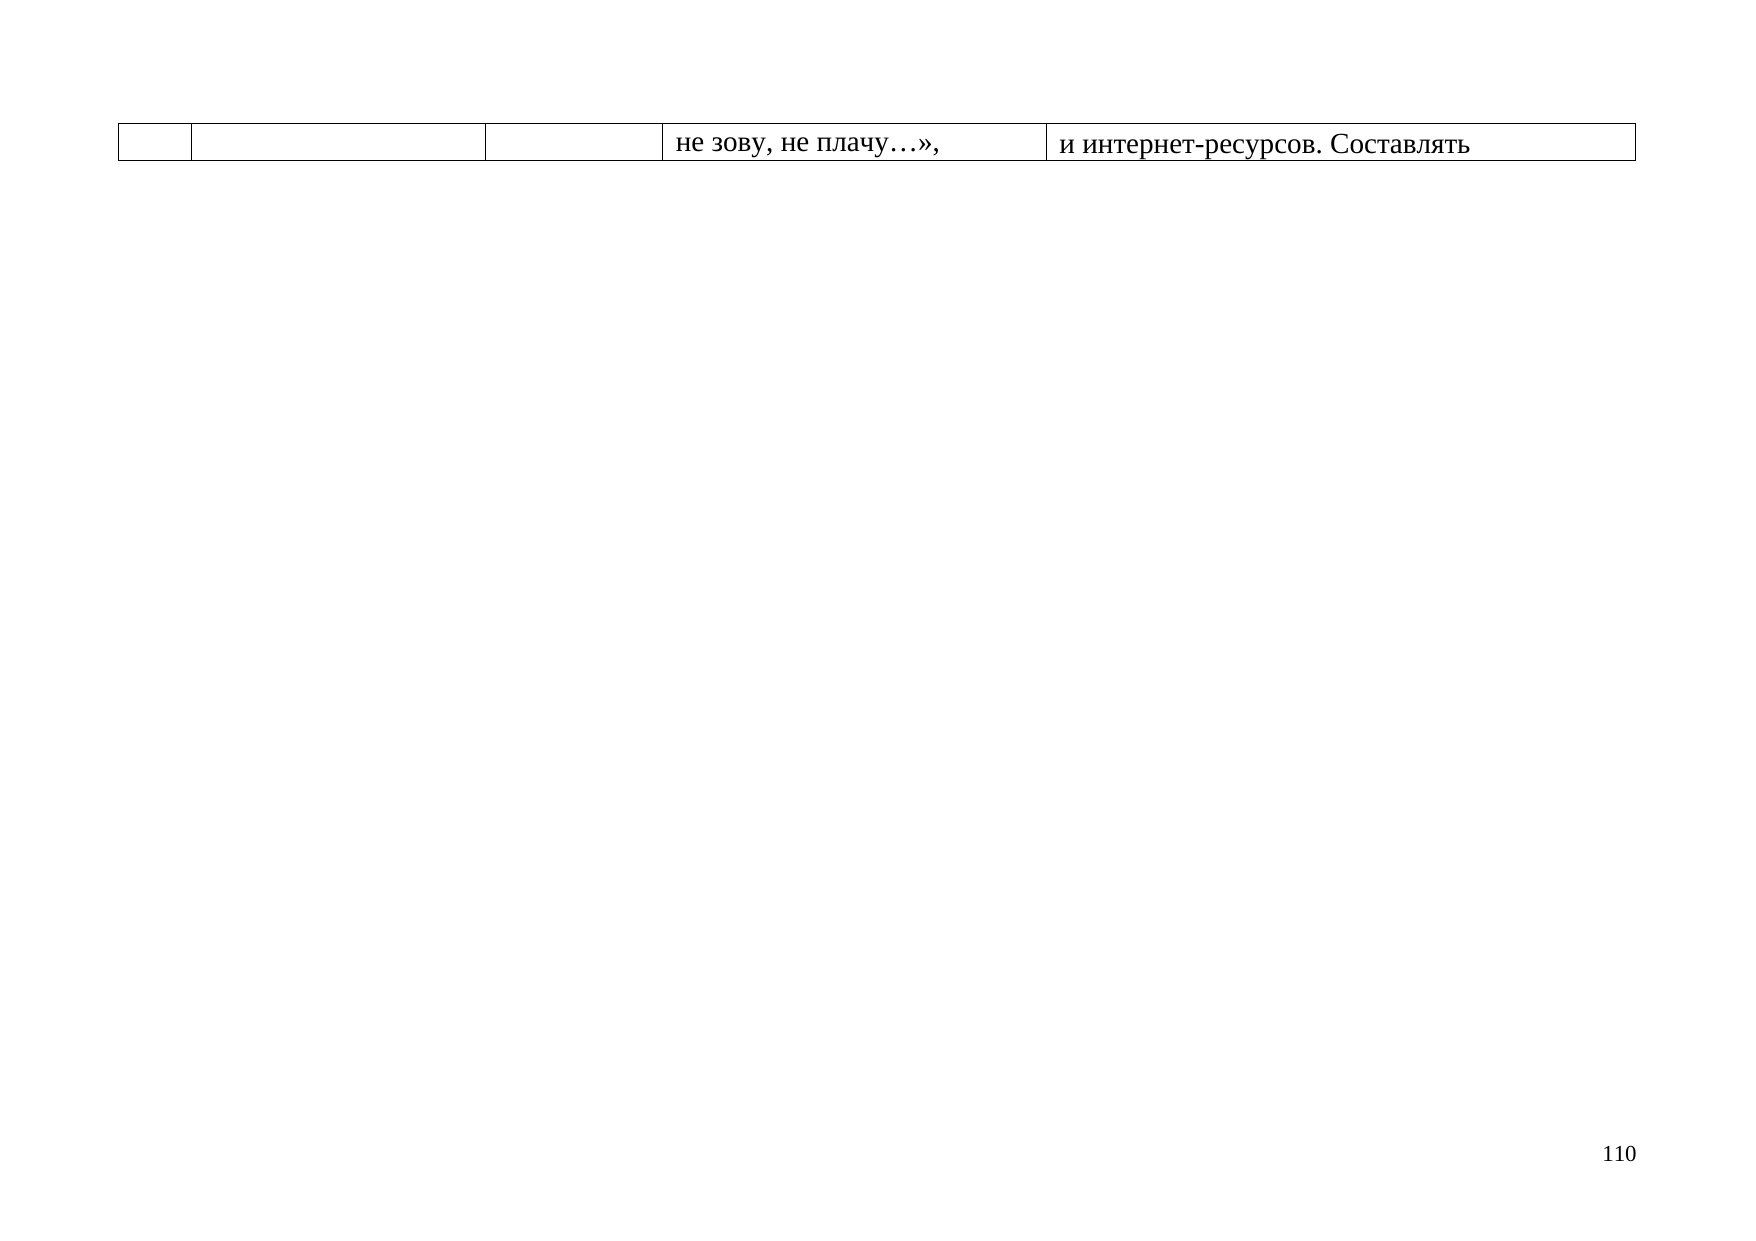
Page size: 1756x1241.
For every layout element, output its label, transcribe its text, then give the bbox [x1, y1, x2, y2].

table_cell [192, 124, 485, 160]
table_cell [1047, 124, 1635, 160]
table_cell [663, 124, 1046, 160]
table_cell 6 [486, 124, 662, 160]
table_cell 2.5 [119, 124, 191, 160]
